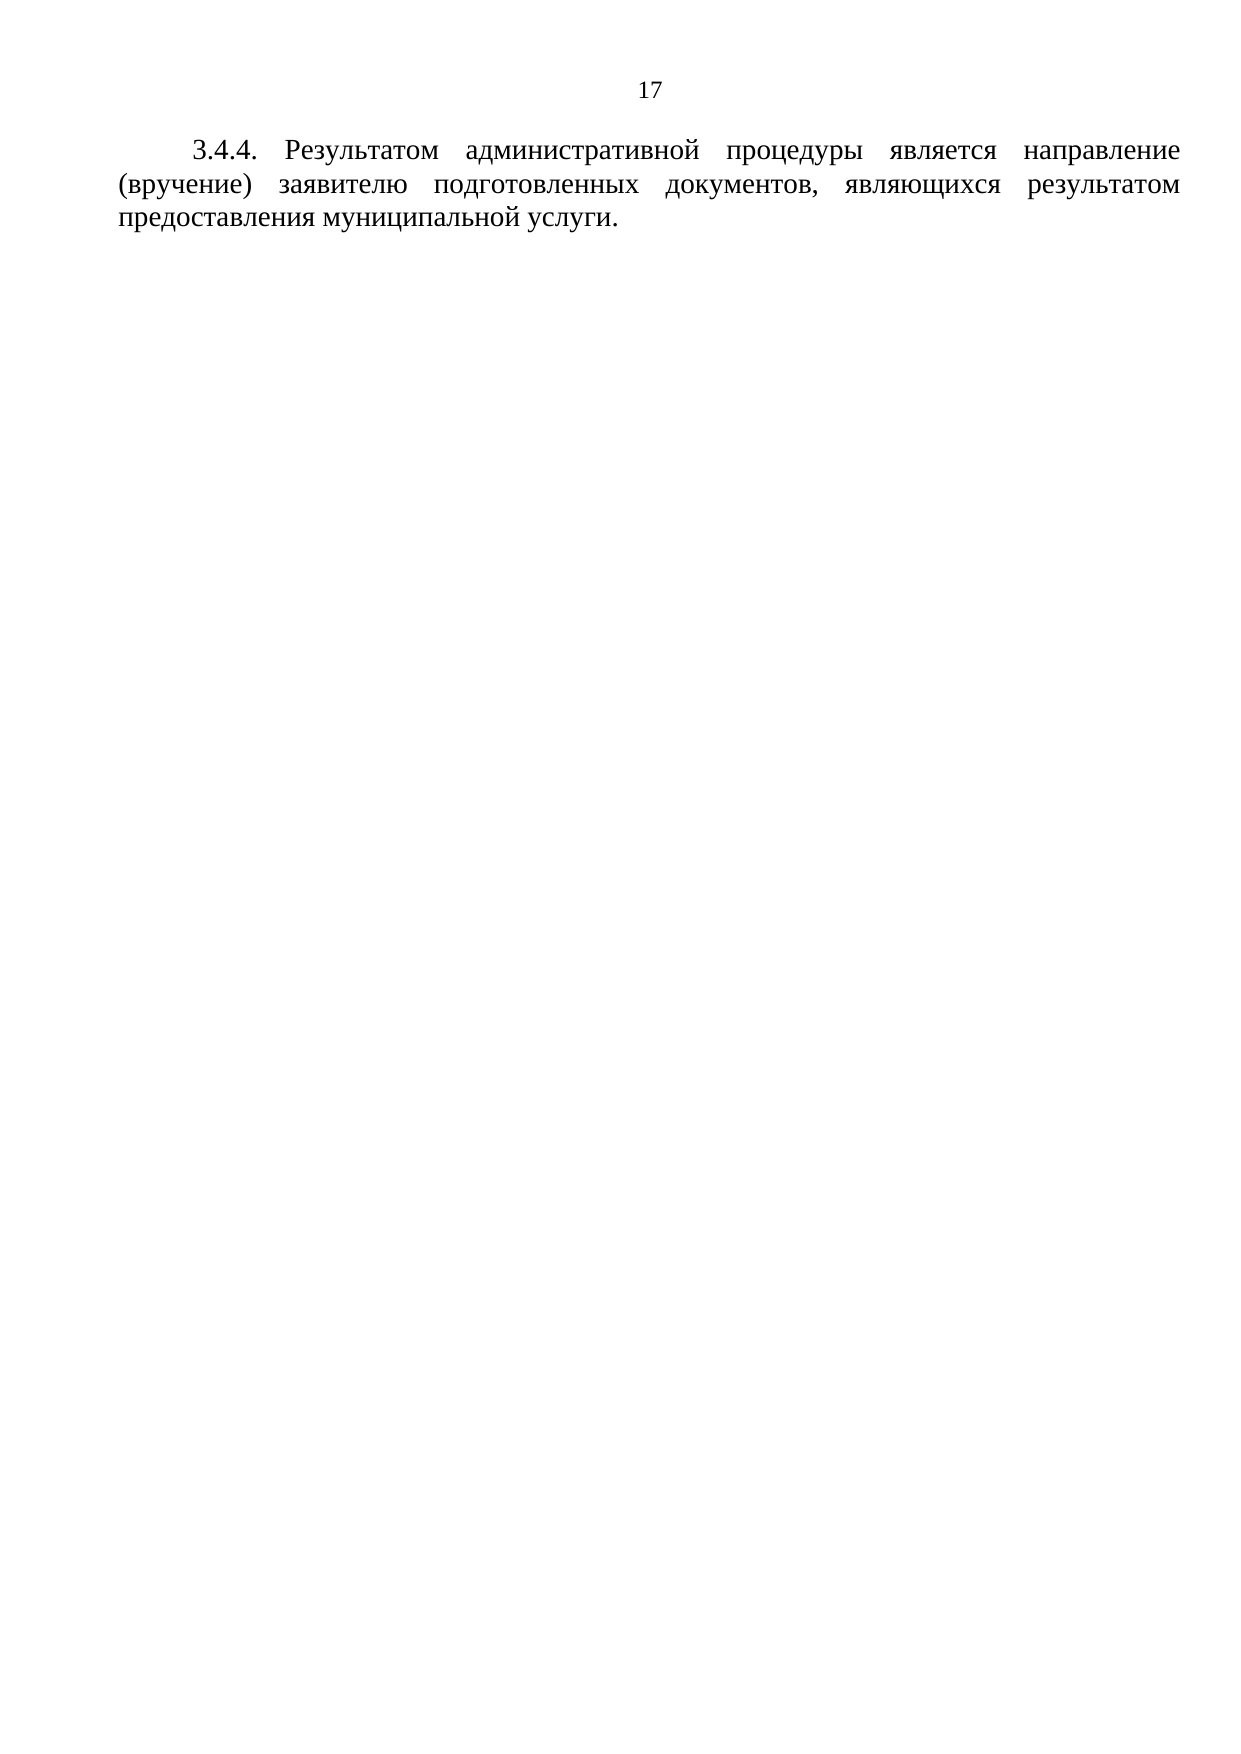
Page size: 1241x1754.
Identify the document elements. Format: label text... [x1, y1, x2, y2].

text 3.4.4. Результатом административной процедуры является направление (вручение) заявителю подготовленных документов, являющихся результатом предоставления муниципальной услуги. [118, 132, 1181, 233]
